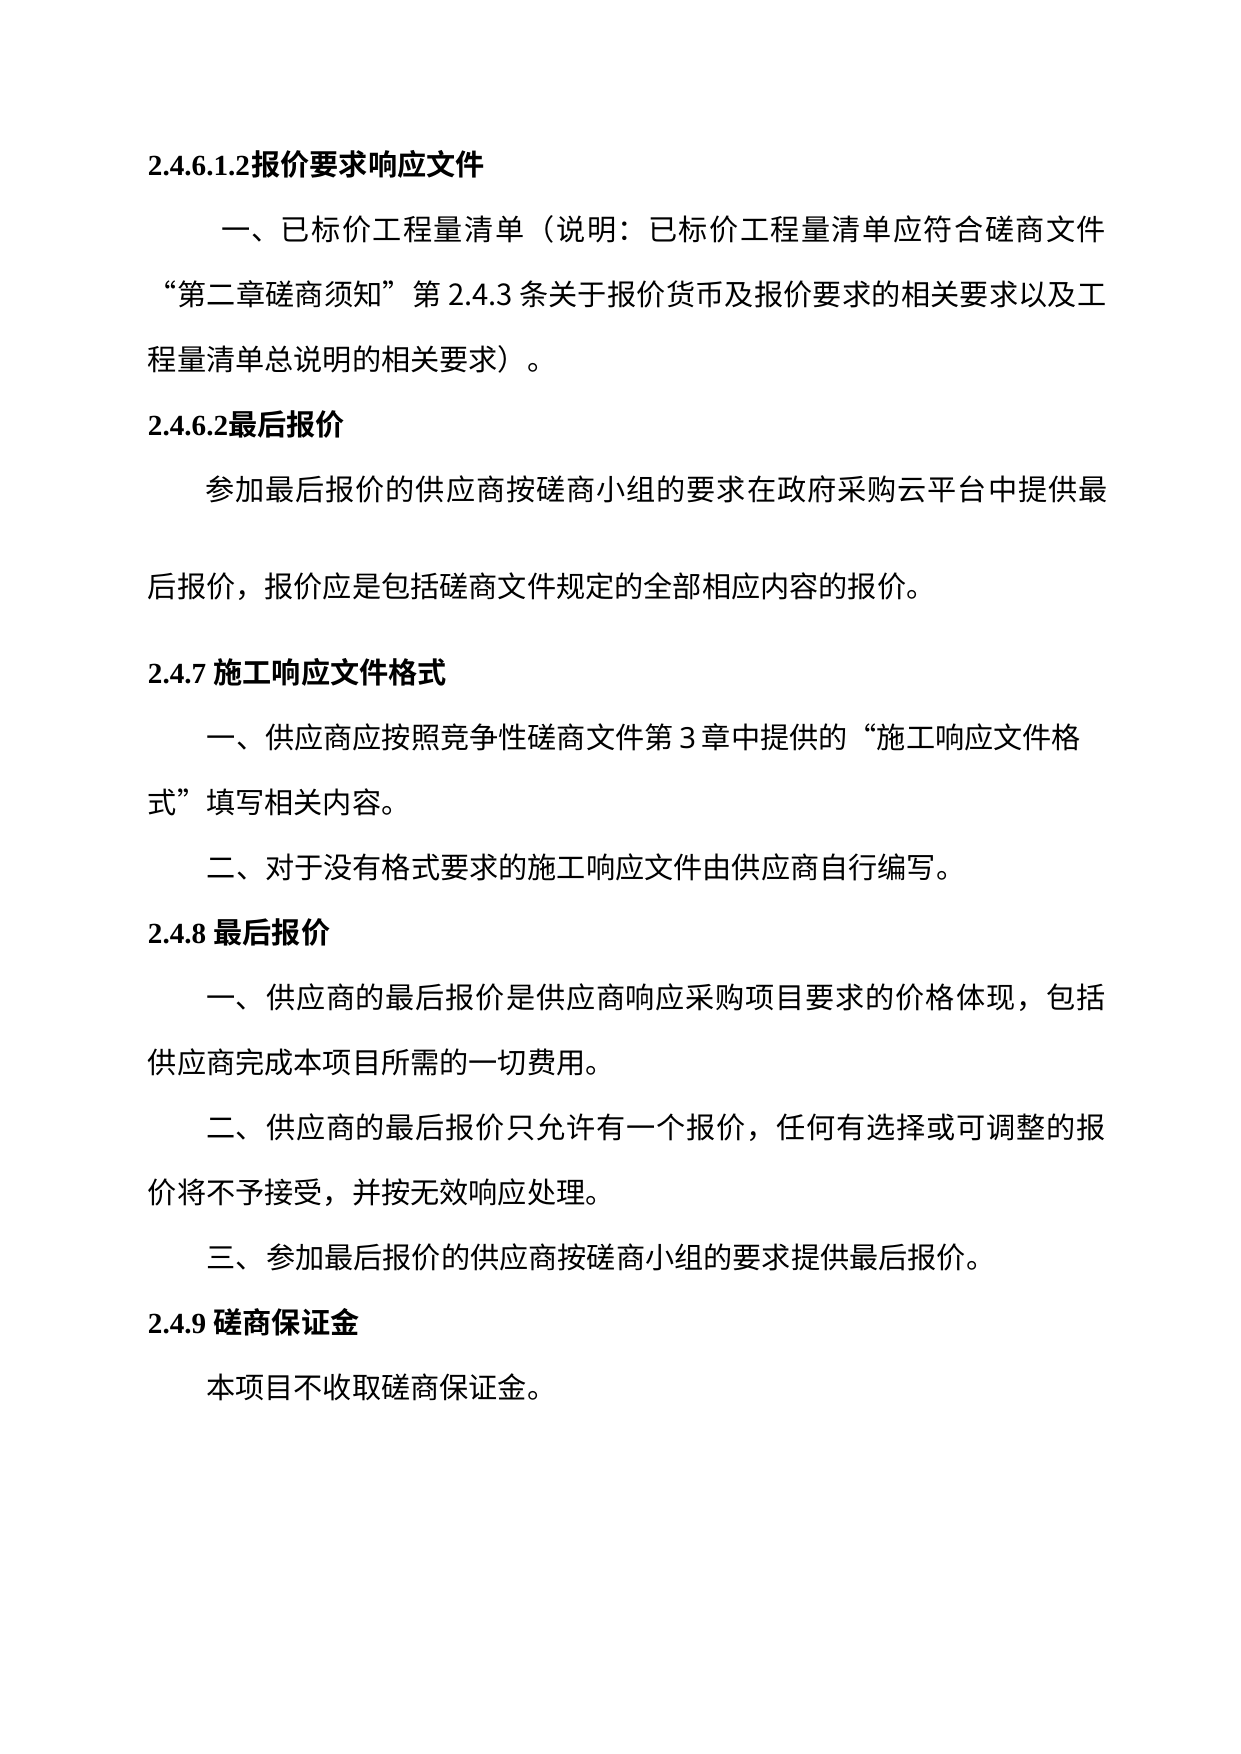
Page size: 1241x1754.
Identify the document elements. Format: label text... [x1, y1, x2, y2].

list 已标价工程量清单（说明：已标价工程量清单应符合磋商文件“第二章磋商须知”第2.4.3条关于报价货币及报价要求的相关要求以及工程量清单总说明的相关要求）。 [148, 195, 1107, 390]
text 本项目不收取磋商保证金。 [148, 1353, 1107, 1418]
subtitle 施工响应文件格式 [148, 638, 1107, 703]
text 一、供应商应按照竞争性磋商文件第3章中提供的“施工响应文件格式”填写相关内容。 [148, 703, 1107, 833]
subtitle 最后报价 [148, 390, 1107, 455]
text 二、对于没有格式要求的施工响应文件由供应商自行编写。 [148, 833, 1107, 898]
list 供应商的最后报价是供应商响应采购项目要求的价格体现，包括供应商完成本项目所需的一切费用。 [148, 963, 1107, 1093]
list 供应商的最后报价只允许有一个报价，任何有选择或可调整的报价将不予接受，并按无效响应处理。 [148, 1093, 1107, 1223]
subtitle 报价要求响应文件 [148, 130, 1107, 195]
subtitle 最后报价 [148, 898, 1107, 963]
subtitle 磋商保证金 [148, 1288, 1107, 1353]
list 参加最后报价的供应商按磋商小组的要求提供最后报价。 [148, 1223, 1107, 1288]
text 参加最后报价的供应商按磋商小组的要求在政府采购云平台中提供最后报价，报价应是包括磋商文件规定的全部相应内容的报价。 [148, 455, 1107, 617]
